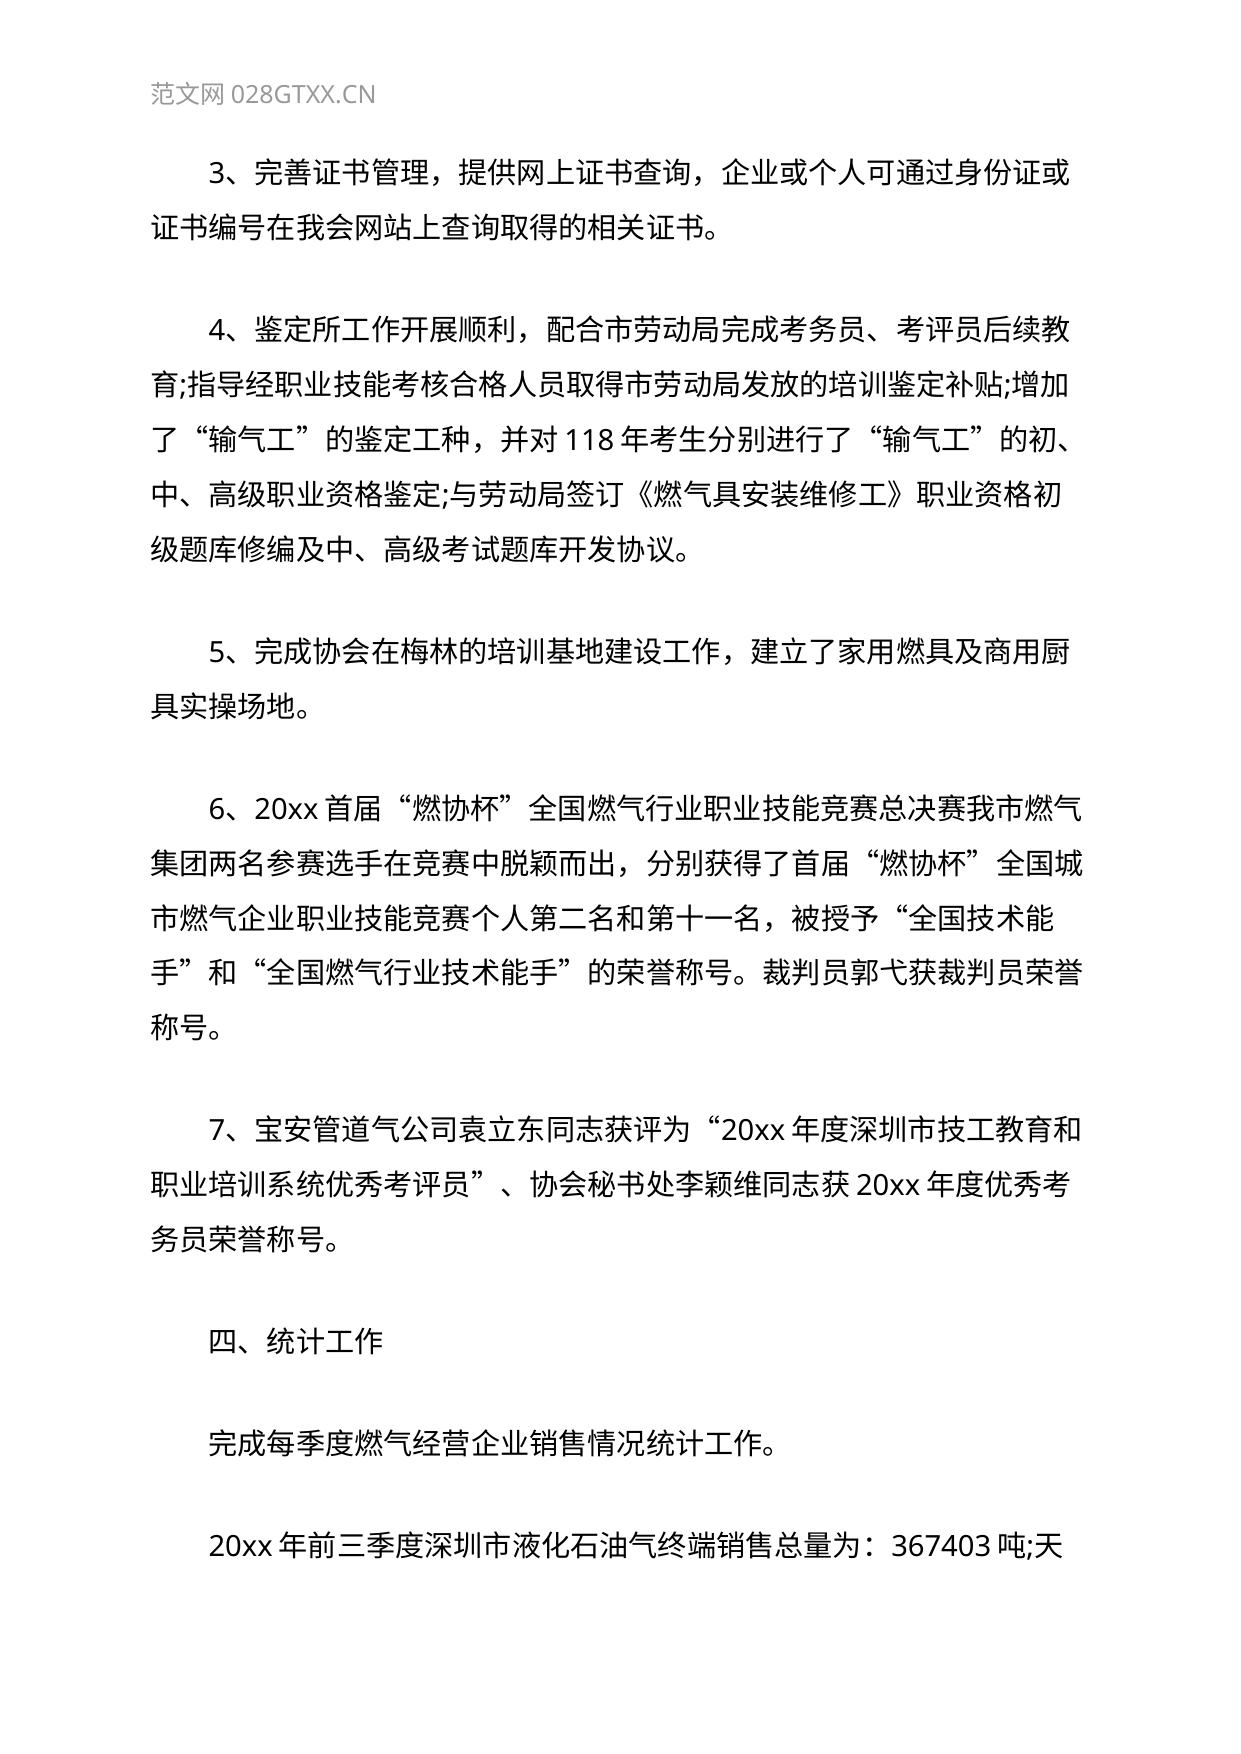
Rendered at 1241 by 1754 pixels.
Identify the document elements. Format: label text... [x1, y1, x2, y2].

text 四、统计工作 [150, 1318, 1090, 1361]
text 5、完成协会在梅林的培训基地建设工作，建立了家用燃具及商用厨具实操场地。 [150, 628, 1090, 726]
text 完成每季度燃气经营企业销售情况统计工作。 [150, 1420, 1090, 1463]
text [150, 1522, 1090, 1564]
text 6、20xx首届“燃协杯”全国燃气行业职业技能竞赛总决赛我市燃气集团两名参赛选手在竞赛中脱颖而出，分别获得了首届“燃协杯”全国城市燃气企业职业技能竞赛个人第二名和第十一名，被授予“全国技术能手”和“全国燃气行业技术能手”的荣誉称号。裁判员郭弋获裁判员荣誉称号。 [150, 785, 1090, 1047]
text 3、完善证书管理，提供网上证书查询，企业或个人可通过身份证或证书编号在我会网站上查询取得的相关证书。 [150, 150, 1090, 247]
text 4、鉴定所工作开展顺利，配合市劳动局完成考务员、考评员后续教育;指导经职业技能考核合格人员取得市劳动局发放的培训鉴定补贴;增加了“输气工”的鉴定工种，并对118年考生分别进行了“输气工”的初、中、高级职业资格鉴定;与劳动局签订《燃气具安装维修工》职业资格初级题库修编及中、高级考试题库开发协议。 [150, 307, 1090, 569]
text 7、宝安管道气公司袁立东同志获评为“20xx年度深圳市技工教育和职业培训系统优秀考评员”、协会秘书处李颖维同志获20xx年度优秀考务员荣誉称号。 [150, 1107, 1090, 1259]
